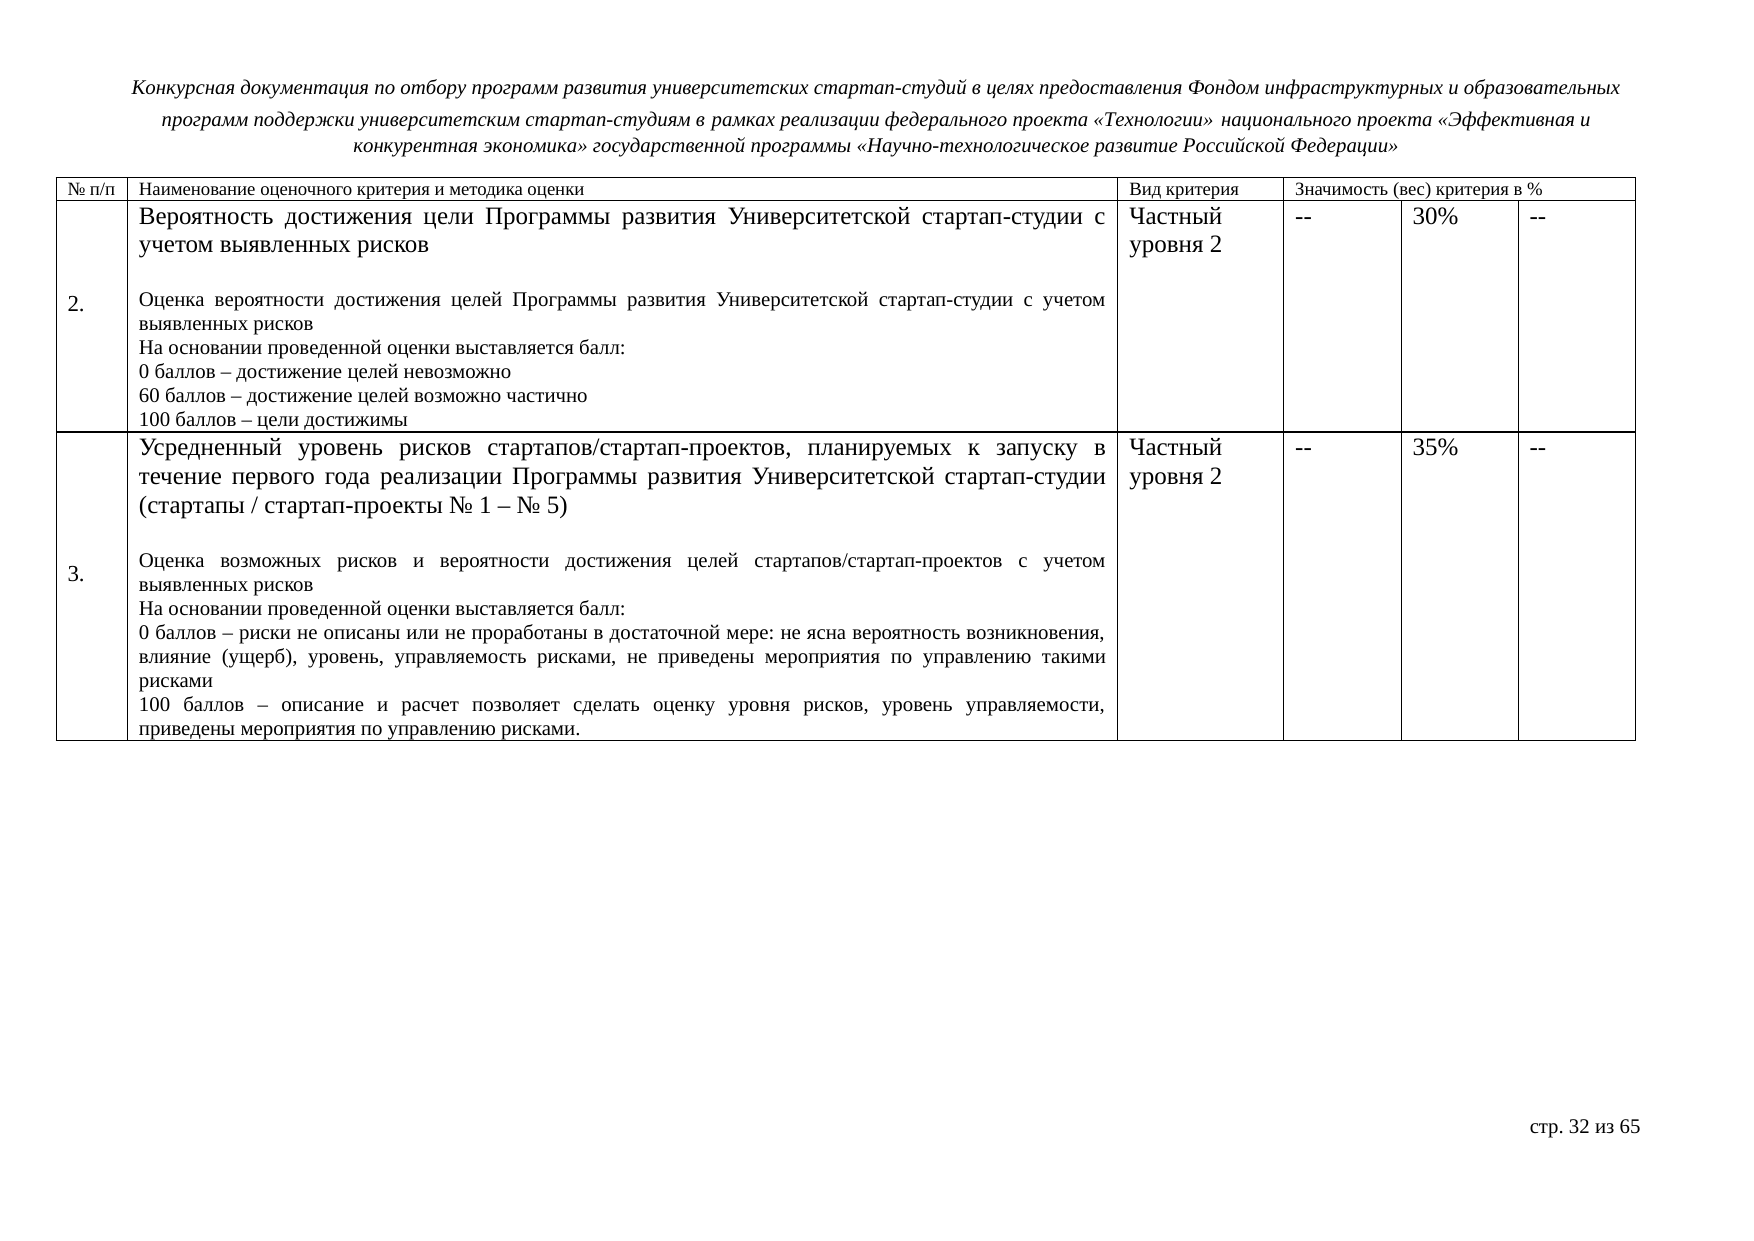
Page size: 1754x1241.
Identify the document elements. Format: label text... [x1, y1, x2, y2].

table_cell 30% [1402, 201, 1518, 431]
table_cell -- [1519, 433, 1635, 740]
table_cell Частный уровня 2 [1118, 433, 1283, 740]
table_header Вид критерия [1118, 178, 1283, 200]
table_cell Частный уровня 2 [1118, 201, 1283, 431]
table_cell [57, 433, 127, 740]
table_header № п/п [57, 178, 127, 200]
table_cell -- [1519, 201, 1635, 431]
table_cell Вероятность достижения цели Программы развития Университетской стартап-студии с учетом выявленных рисков Оценка вероятности достижения целей Программы развития Университетской стартап-студии с учетом выявленных рисков На основании проведенной оценки выставляется балл: 0 баллов – достижение целей невозможно 60 баллов – достижение целей возможно частично 100 баллов – цели достижимы [128, 201, 1117, 431]
table_header Наименование оценочного критерия и методика оценки [128, 178, 1117, 200]
table_cell -- [1284, 201, 1401, 431]
table_header Значимость (вес) критерия в % [1284, 178, 1635, 200]
table_cell -- [1284, 433, 1401, 740]
table_cell Усредненный уровень рисков стартапов/стартап-проектов, планируемых к запуску в течение первого года реализации Программы развития Университетской стартап-студии (стартапы / стартап-проекты № 1 – № 5) Оценка возможных рисков и вероятности достижения целей стартапов/стартап-проектов с учетом выявленных рисков На основании проведенной оценки выставляется балл: 0 баллов – риски не описаны или не проработаны в достаточной мере: не ясна вероятность возникновения, влияние (ущерб), уровень, управляемость рисками, не приведены мероприятия по управлению такими рисками 100 баллов – описание и расчет позволяет сделать оценку уровня рисков, уровень управляемости, приведены мероприятия по управлению рисками. [128, 433, 1117, 740]
table_cell [57, 201, 127, 431]
table_cell 35% [1402, 433, 1518, 740]
